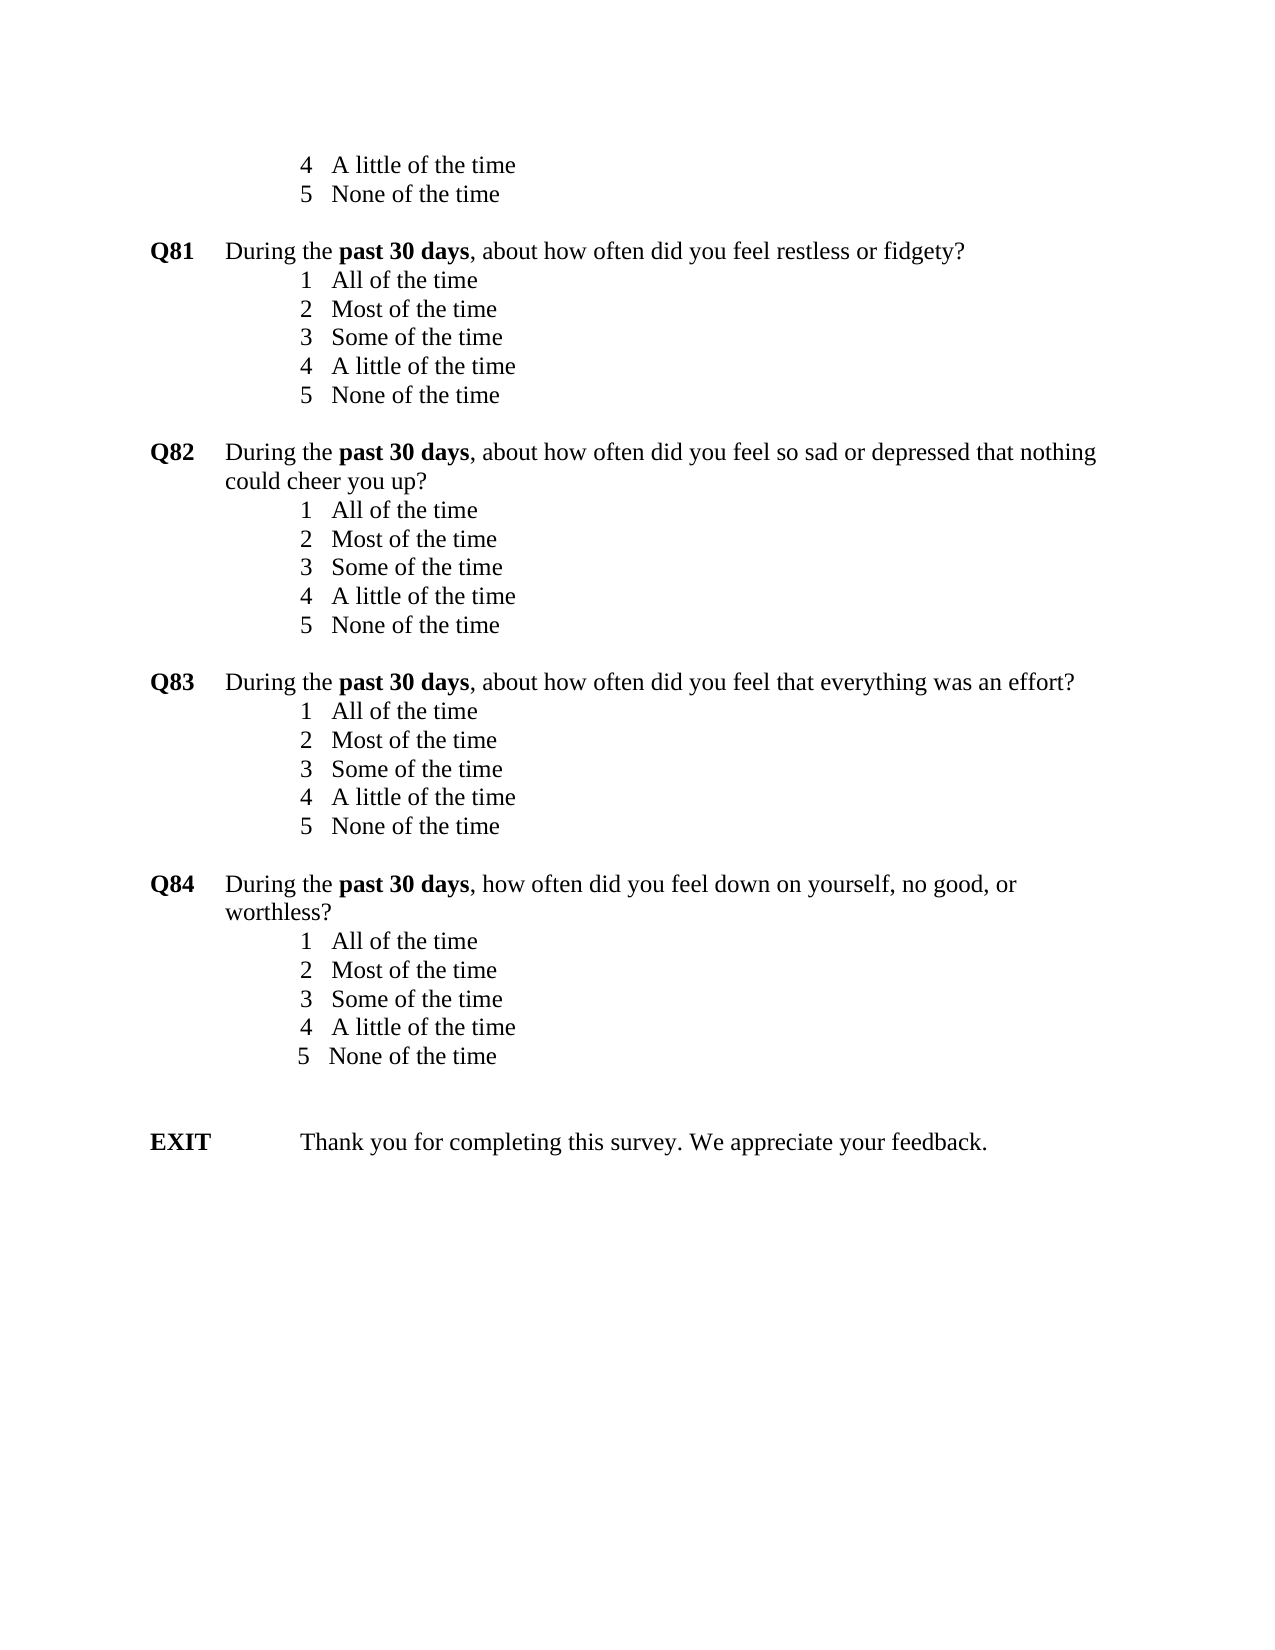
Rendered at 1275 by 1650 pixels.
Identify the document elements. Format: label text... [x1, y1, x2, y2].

text 3 Some of the time [225, 552, 1125, 581]
text 2 Most of the time [225, 955, 1125, 984]
text 5 None of the time [225, 811, 1125, 840]
text 1 All of the time [225, 265, 1125, 294]
text Q82 During the past 30 days, about how often did you feel so sad or depressed that nothing [150, 437, 1125, 466]
text Q84 During the past 30 days, how often did you feel down on yourself, no good, or worthless? [150, 869, 1125, 926]
text 4 A little of the time [225, 782, 1125, 811]
text 2 Most of the time [225, 294, 1125, 322]
text 2 Most of the time [225, 725, 1125, 754]
text 2 Most of the time [225, 524, 1125, 552]
text 4 A little of the time [225, 351, 1125, 380]
text 3 Some of the time [225, 754, 1125, 782]
text Q81 During the past 30 days, about how often did you feel restless or fidgety? [150, 236, 1125, 265]
text 5 None of the time [225, 179, 1125, 207]
text 4 A little of the time [225, 150, 1125, 179]
text 1 All of the time [225, 495, 1125, 524]
text EXIT Thank you for completing this survey. We appreciate your feedback. [150, 1127, 1125, 1156]
text 5 None of the time [225, 380, 1125, 409]
text 3 Some of the time [225, 322, 1125, 351]
text could cheer you up? [150, 466, 1125, 495]
text 4 A little of the time [225, 1012, 1125, 1041]
text 5 None of the time [225, 1041, 1125, 1070]
text 5 None of the time [225, 610, 1125, 639]
text 4 A little of the time [225, 581, 1125, 610]
text Q83 During the past 30 days, about how often did you feel that everything was an effort? [150, 667, 1125, 696]
text 1 All of the time [225, 926, 1125, 955]
text 3 Some of the time [225, 984, 1125, 1012]
text 1 All of the time [225, 696, 1125, 725]
